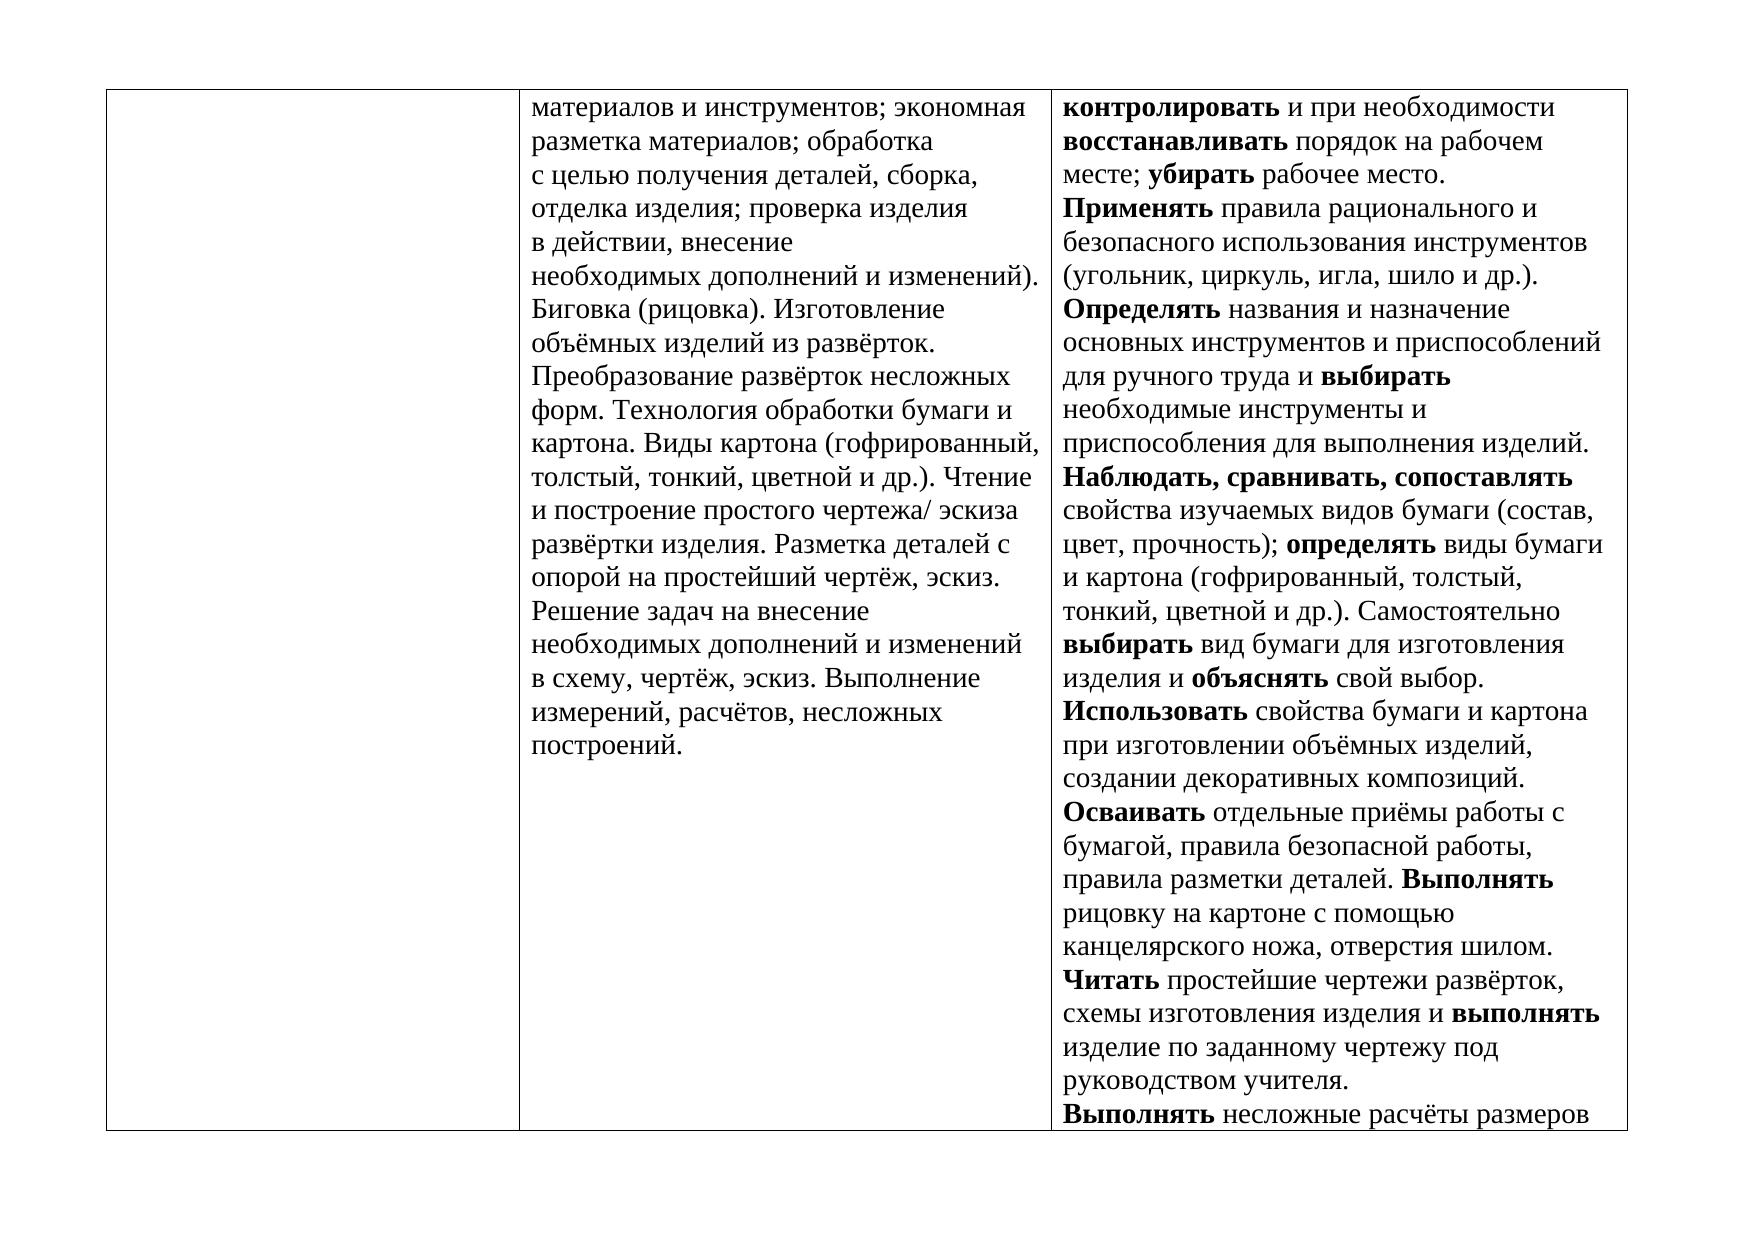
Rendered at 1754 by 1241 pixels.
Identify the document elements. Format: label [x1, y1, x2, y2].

table_cell [520, 90, 1051, 1130]
table_cell [107, 90, 519, 1130]
table_cell [1052, 90, 1627, 1130]
